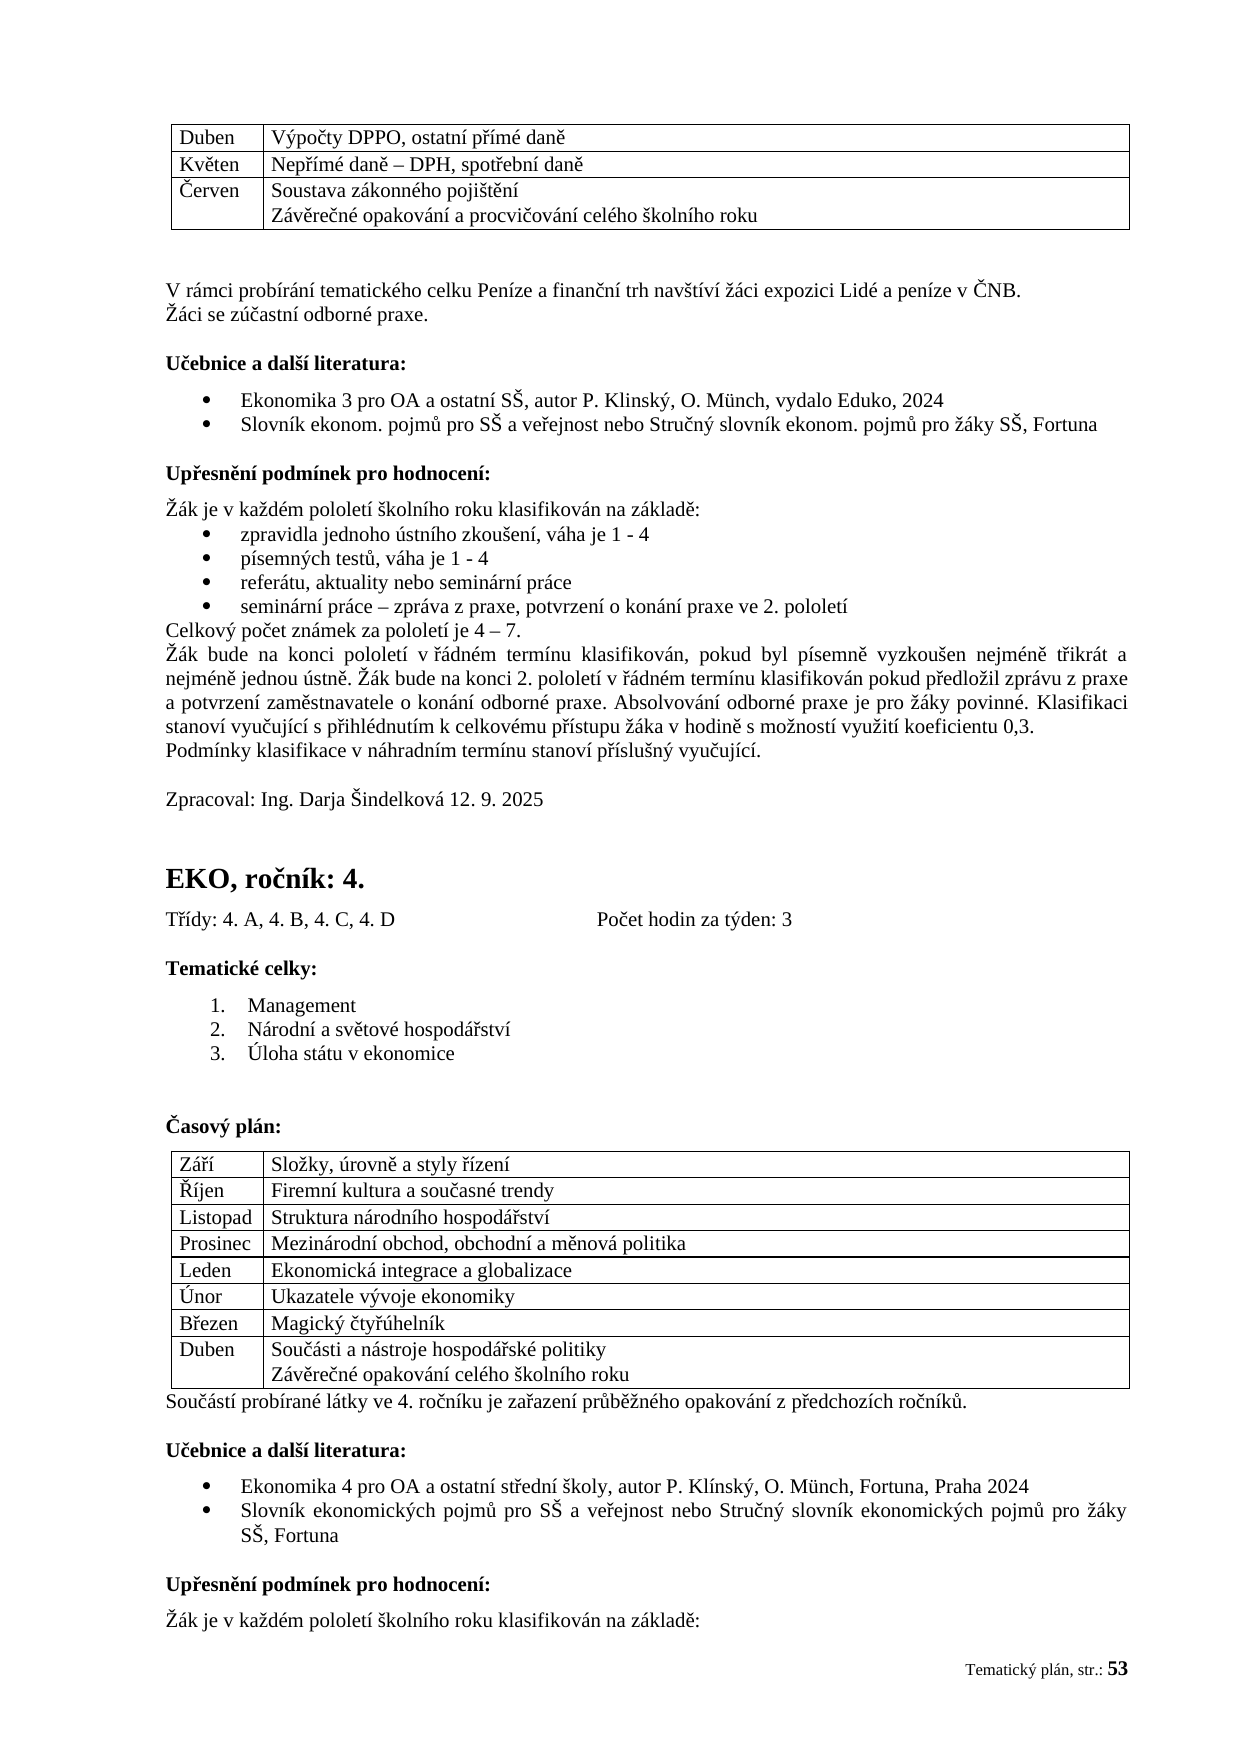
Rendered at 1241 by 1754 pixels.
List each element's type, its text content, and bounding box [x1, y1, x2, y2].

text Třídy: 4. A, 4. B, 4. C, 4. D Počet hodin za týden: 3 [165, 907, 1128, 931]
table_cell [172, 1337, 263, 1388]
text Časový plán: [165, 1114, 1128, 1138]
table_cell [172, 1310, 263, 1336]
list seminární práce – zpráva z praxe, potvrzení o konání praxe ve 2. pololetí [203, 594, 1128, 618]
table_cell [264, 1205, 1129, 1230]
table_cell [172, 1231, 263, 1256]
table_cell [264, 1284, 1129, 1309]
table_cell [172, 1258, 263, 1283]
text Součástí probírané látky ve 4. ročníku je zařazení průběžného opakování z předchozích ročníků. [165, 1389, 1128, 1413]
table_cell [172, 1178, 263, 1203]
text Žák je v každém pololetí školního roku klasifikován na základě: [165, 497, 1128, 521]
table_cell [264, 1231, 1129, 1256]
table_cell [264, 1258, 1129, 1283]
list Management [210, 993, 1128, 1017]
text Upřesnění podmínek pro hodnocení: [165, 1572, 1128, 1596]
text EKO, ročník: 4. [165, 861, 1128, 895]
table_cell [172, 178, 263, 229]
text Žáci se zúčastní odborné praxe. [165, 302, 1128, 326]
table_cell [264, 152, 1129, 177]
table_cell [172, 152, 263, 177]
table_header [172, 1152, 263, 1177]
text Úloha státu v ekonomice [210, 1041, 1128, 1065]
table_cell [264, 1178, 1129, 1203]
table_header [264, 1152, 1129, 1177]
list Ekonomika 4 pro OA a ostatní střední školy, autor P. Klínský, O. Münch, Fortuna, Praha 2024 [203, 1474, 1128, 1498]
list zpravidla jednoho ústního zkoušení, váha je 1 - 4 [203, 521, 1128, 546]
text Žák bude na konci pololetí v řádném termínu klasifikován, pokud byl písemně vyzkoušen nejméně třikrát a nejméně jednou ústně. Žák bude na konci 2. pololetí v řádném termínu klasifikován pokud předložil zprávu z praxe a potvrzení zaměstnavatele o konání odborné praxe. Absolvování odborné praxe je pro žáky povinné. Klasifikaci stanoví vyučující s přihlédnutím k celkovému přístupu žáka v hodině s možností využití koeficientu 0,3. [165, 642, 1128, 738]
text Tematické celky: [165, 956, 1128, 980]
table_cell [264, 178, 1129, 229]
list Slovník ekonomických pojmů pro SŠ a veřejnost nebo Stručný slovník ekonomických pojmů pro žáky SŠ, Fortuna [203, 1498, 1128, 1547]
text Upřesnění podmínek pro hodnocení: [165, 461, 1128, 485]
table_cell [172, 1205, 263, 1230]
list Slovník ekonom. pojmů pro SŠ a veřejnost nebo Stručný slovník ekonom. pojmů pro žáky SŠ, Fortuna [203, 412, 1128, 436]
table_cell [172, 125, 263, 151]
text Národní a světové hospodářství [210, 1017, 1128, 1041]
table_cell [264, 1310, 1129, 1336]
text Učebnice a další literatura: [165, 1438, 1128, 1462]
text Zpracoval: Ing. Darja Šindelková 12. 9. 2025 [165, 787, 1128, 811]
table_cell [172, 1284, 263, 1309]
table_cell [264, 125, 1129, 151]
text Žák je v každém pololetí školního roku klasifikován na základě: [165, 1608, 1128, 1632]
list referátu, aktuality nebo seminární práce [203, 569, 1128, 594]
list písemných testů, váha je 1 - 4 [203, 546, 1128, 569]
list Ekonomika 3 pro OA a ostatní SŠ, autor P. Klinský, O. Münch, vydalo Eduko, 2024 [203, 388, 1128, 412]
text Podmínky klasifikace v náhradním termínu stanoví příslušný vyučující. [165, 738, 1128, 762]
text Učebnice a další literatura: [165, 351, 1128, 375]
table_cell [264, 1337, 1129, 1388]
text V rámci probírání tematického celku Peníze a finanční trh navštíví žáci expozici Lidé a peníze v ČNB. [165, 278, 1128, 302]
text Celkový počet známek za pololetí je 4 – 7. [165, 618, 1128, 642]
